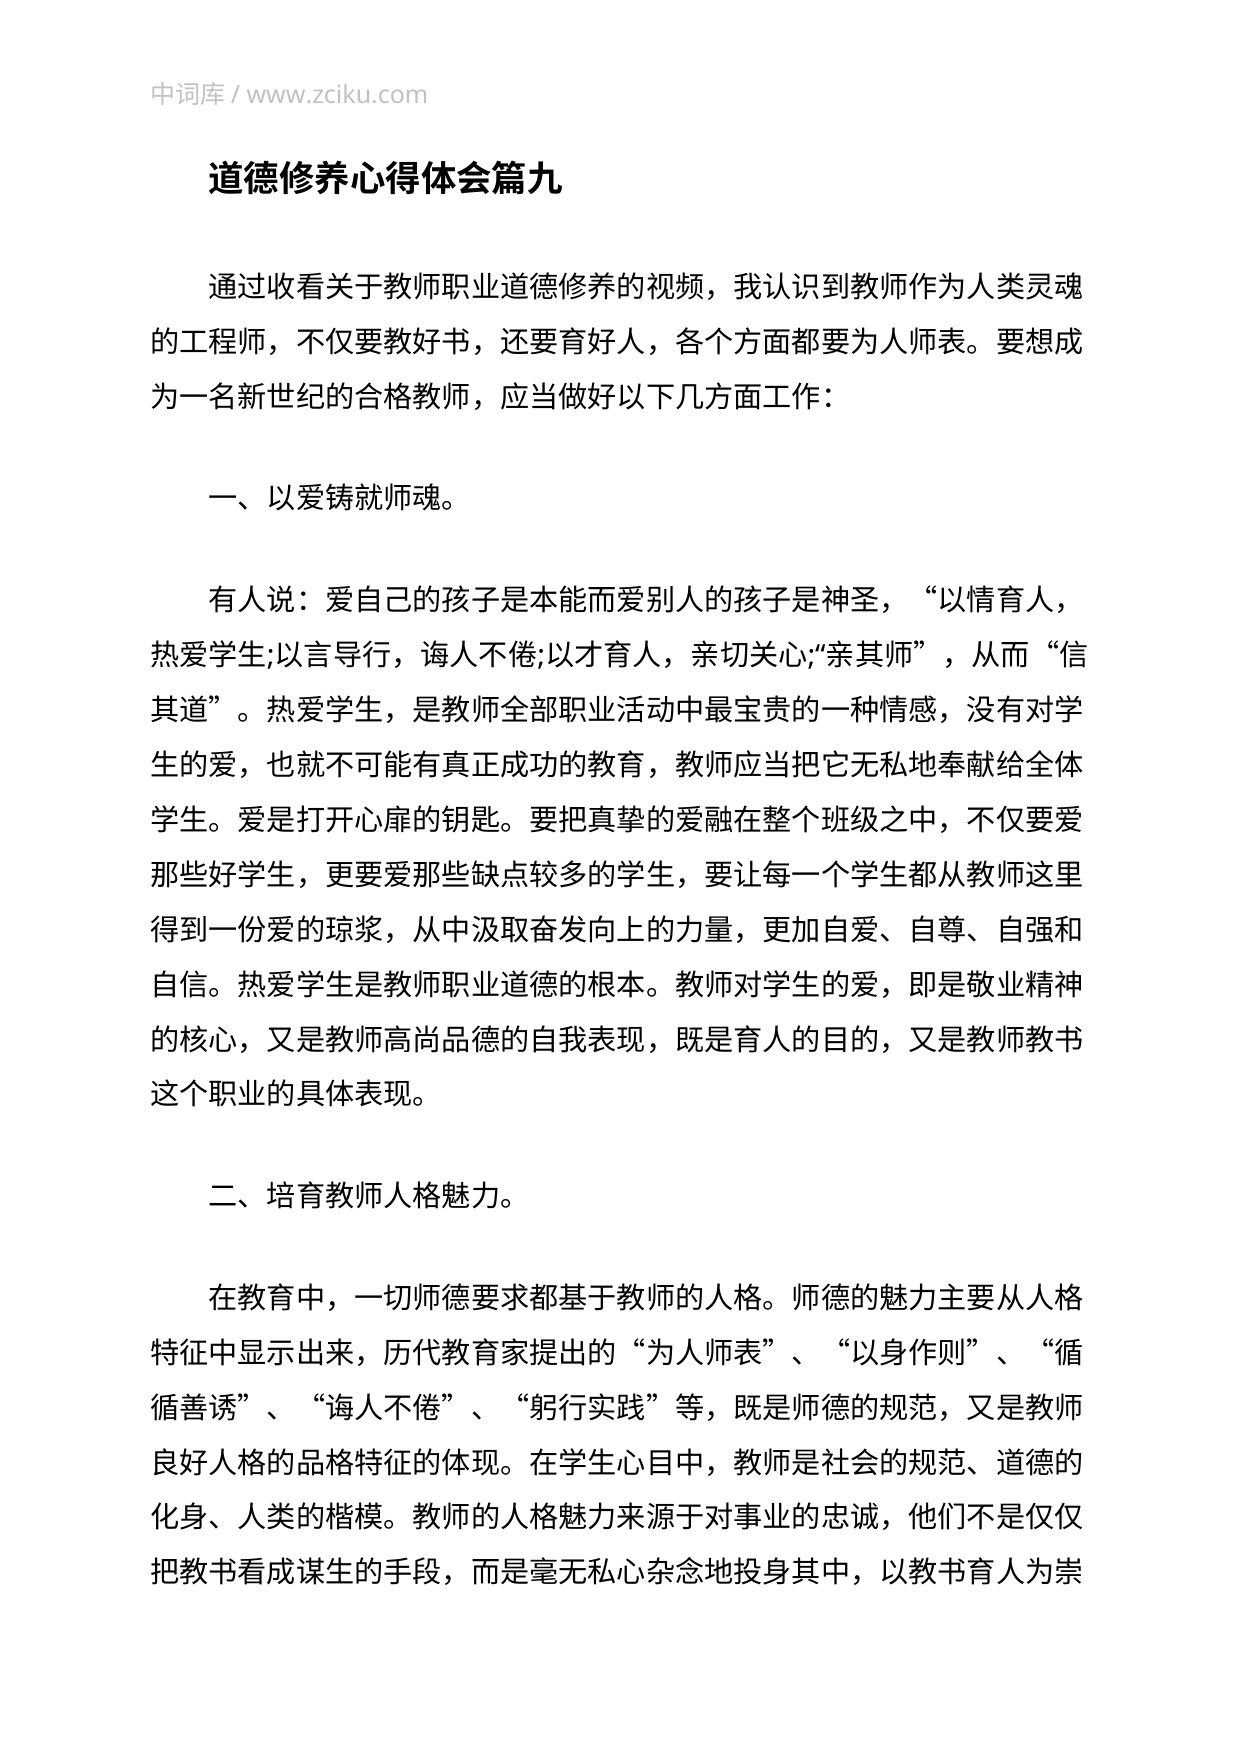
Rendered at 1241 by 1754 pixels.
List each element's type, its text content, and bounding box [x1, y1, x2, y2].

text 二、培育教师人格魅力。 [150, 1173, 1090, 1215]
text 道德修养心得体会篇九 [150, 150, 1090, 201]
text 一、以爱铸就师魂。 [150, 475, 1090, 517]
text 通过收看关于教师职业道德修养的视频，我认识到教师作为人类灵魂的工程师，不仅要教好书，还要育好人，各个方面都要为人师表。要想成为一名新世纪的合格教师，应当做好以下几方面工作： [150, 263, 1090, 416]
text 有人说：爱自己的孩子是本能而爱别人的孩子是神圣，“以情育人，热爱学生;以言导行，诲人不倦;以才育人，亲切关心;“亲其师”，从而“信其道”。热爱学生，是教师全部职业活动中最宝贵的一种情感，没有对学生的爱，也就不可能有真正成功的教育，教师应当把它无私地奉献给全体学生。爱是打开心扉的钥匙。要把真挚的爱融在整个班级之中，不仅要爱那些好学生，更要爱那些缺点较多的学生，要让每一个学生都从教师这里得到一份爱的琼浆，从中汲取奋发向上的力量，更加自爱、自尊、自强和自信。热爱学生是教师职业道德的根本。教师对学生的爱，即是敬业精神的核心，又是教师高尚品德的自我表现，既是育人的目的，又是教师教书这个职业的具体表现。 [150, 577, 1090, 1113]
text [150, 1274, 1090, 1591]
